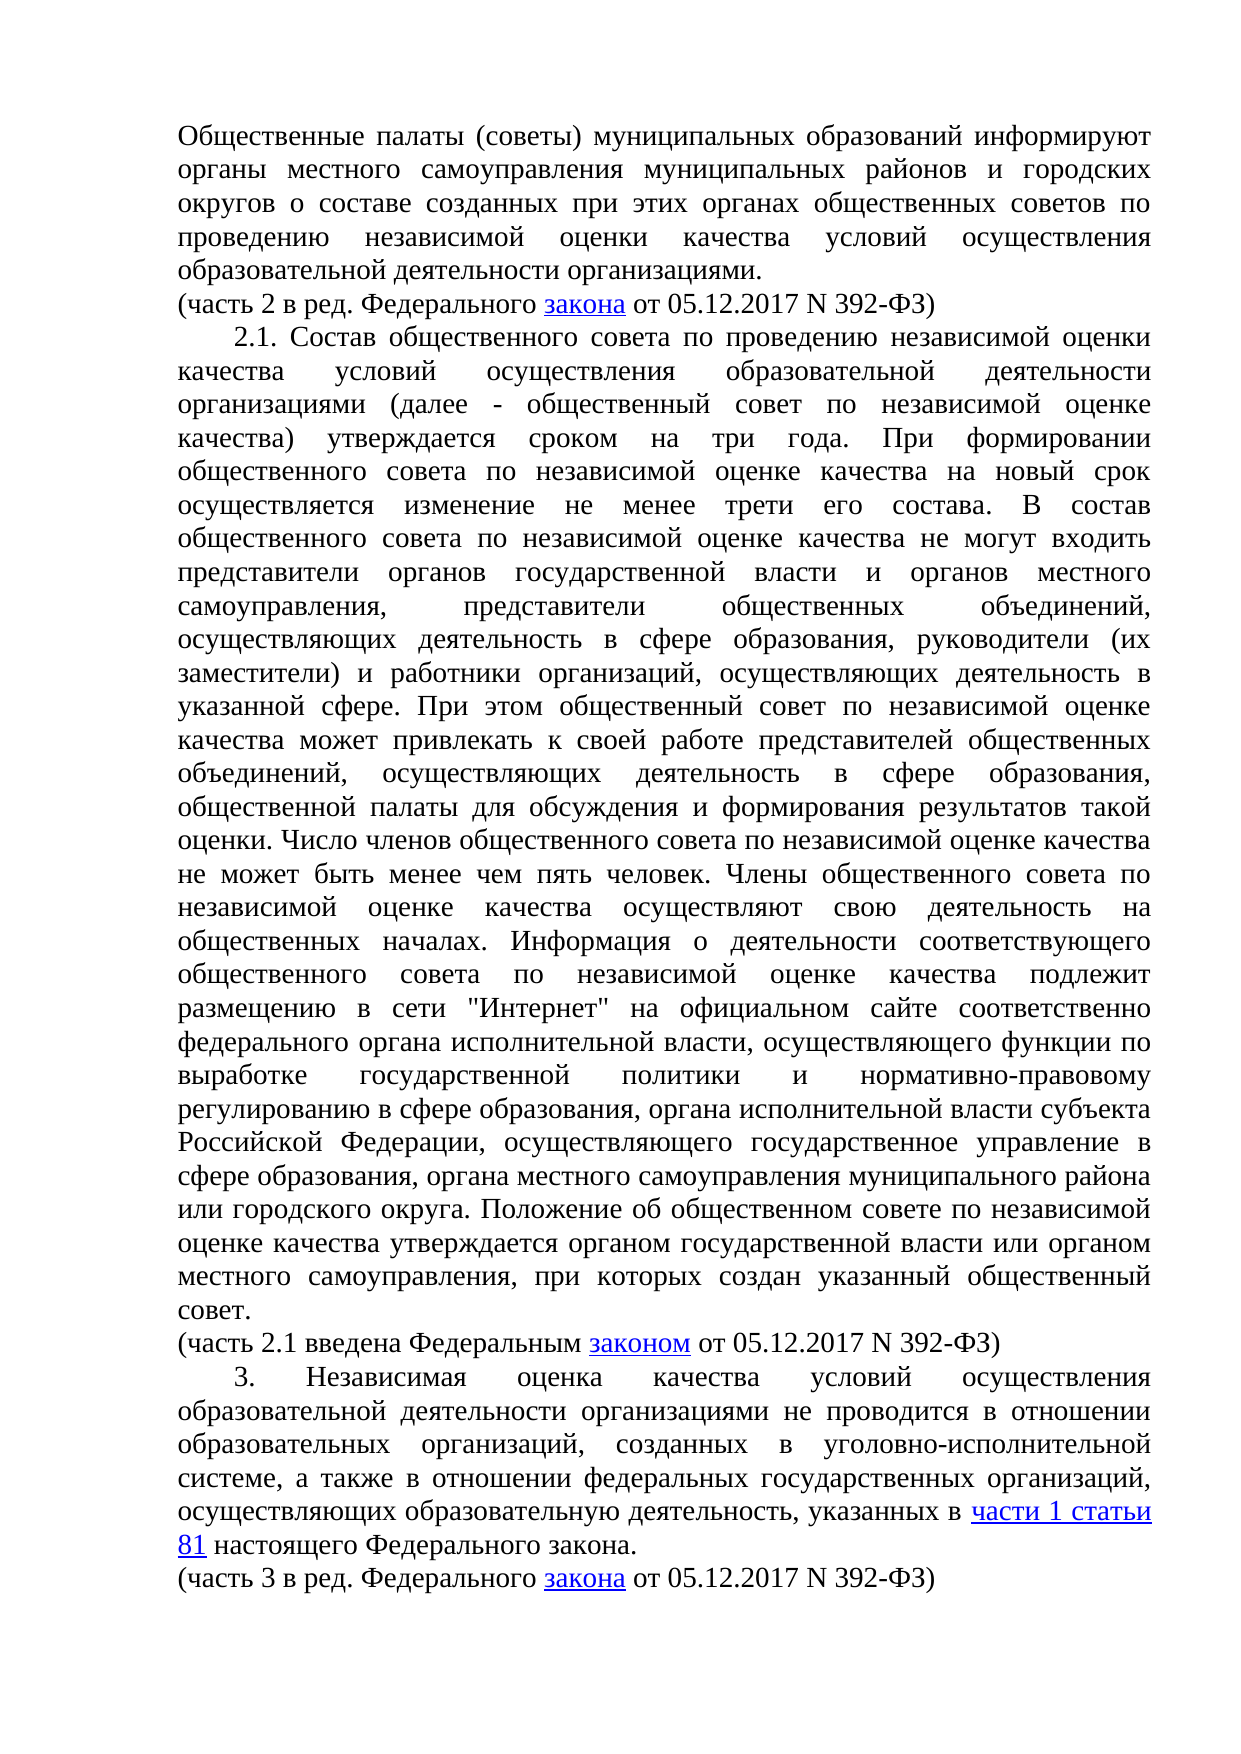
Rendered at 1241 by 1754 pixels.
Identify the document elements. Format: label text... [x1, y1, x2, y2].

text 2.1. Состав общественного совета по проведению независимой оценки качества условий осуществления образовательной деятельности организациями (далее - общественный совет по независимой оценке качества) утверждается сроком на три года. При формировании общественного совета по независимой оценке качества на новый срок осуществляется изменение не менее трети его состава. В состав общественного совета по независимой оценке качества не могут входить представители органов государственной власти и органов местного самоуправления, представители общественных объединений, осуществляющих деятельность в сфере образования, руководители (их заместители) и работники организаций, осуществляющих деятельность в указанной сфере. При этом общественный совет по независимой оценке качества может привлекать к своей работе представителей общественных объединений, осуществляющих деятельность в сфере образования, общественной палаты для обсуждения и формирования результатов такой оценки. Число членов общественного совета по независимой оценке качества не может быть менее чем пять человек. Члены общественного совета по независимой оценке качества осуществляют свою деятельность на общественных началах. Информация о деятельности соответствующего общественного совета по независимой оценке качества подлежит размещению в сети "Интернет" на официальном сайте соответственно федерального органа исполнительной власти, осуществляющего функции по выработке государственной политики и нормативно-правовому регулированию в сфере образования, органа исполнительной власти субъекта Российской Федерации, осуществляющего государственное управление в сфере образования, органа местного самоуправления муниципального района или городского округа. Положение об общественном совете по независимой оценке качества утверждается органом государственной власти или органом местного самоуправления, при которых создан указанный общественный совет. [177, 319, 1152, 1326]
text 3. Независимая оценка качества условий осуществления образовательной деятельности организациями не проводится в отношении образовательных организаций, созданных в уголовно-исполнительной системе, а также в отношении федеральных государственных организаций, осуществляющих образовательную деятельность, указанных в части 1 статьи 81 настоящего Федерального закона. [177, 1359, 1152, 1560]
text (часть 2 в ред. Федерального закона от 05.12.2017 N 392-ФЗ) [177, 286, 1152, 319]
text (часть 3 в ред. Федерального закона от 05.12.2017 N 392-ФЗ) [177, 1560, 1152, 1594]
text (часть 2.1 введена Федеральным законом от 05.12.2017 N 392-ФЗ) [177, 1326, 1152, 1359]
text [177, 118, 1152, 286]
